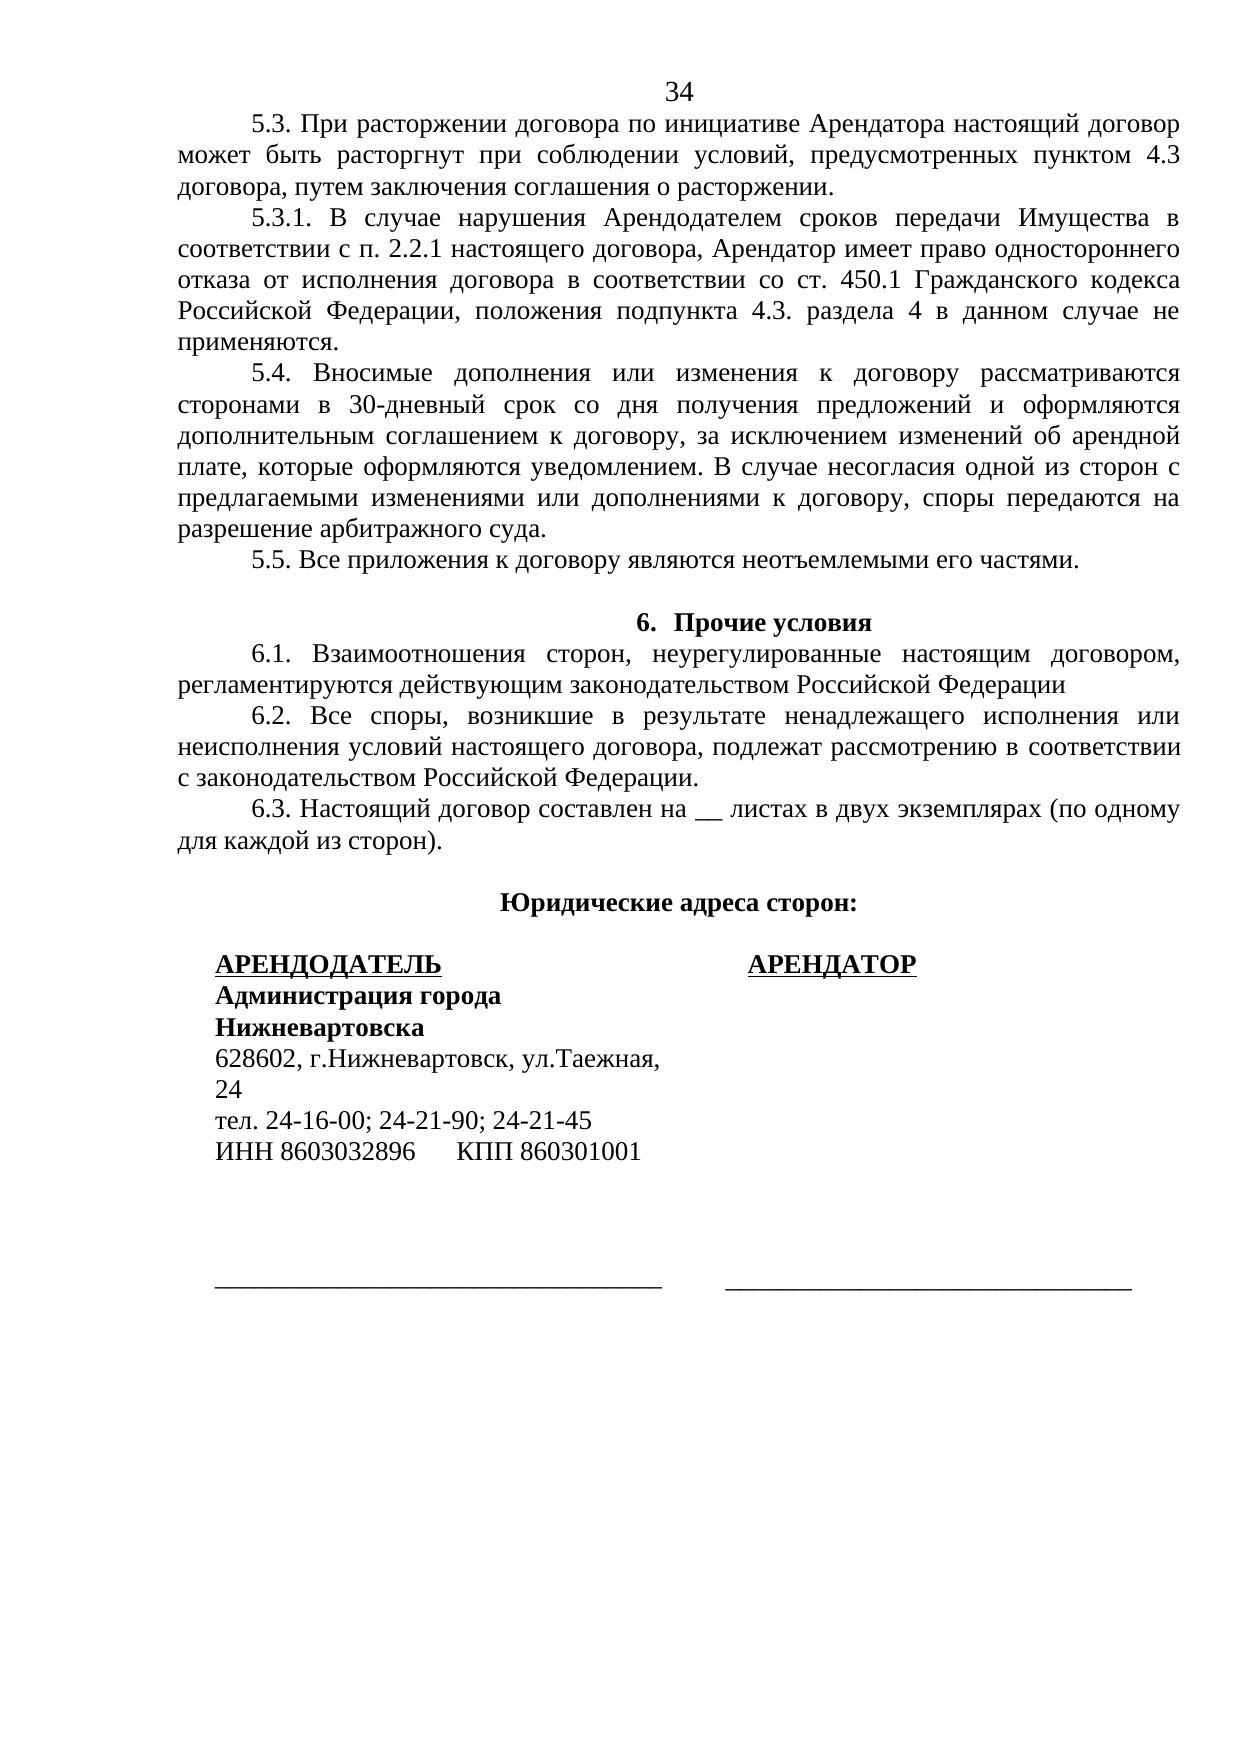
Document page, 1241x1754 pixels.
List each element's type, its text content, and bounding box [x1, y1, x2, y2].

text 6.2. Все споры, возникшие в результате ненадлежащего исполнения или неисполнения условий настоящего договора, подлежат рассмотрению в соответствии с законодательством Российской Федерации. [177, 699, 1181, 793]
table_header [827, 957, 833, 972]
text 6.3. Настоящий договор составлен на __ листах в двух экземплярах (по одному для каждой из сторон). [177, 793, 1181, 855]
text 5.3. При расторжении договора по инициативе Арендатора настоящий договор может быть расторгнут при соблюдении условий, предусмотренных пунктом 4.3 договора, путем заключения соглашения о расторжении. [177, 107, 1181, 201]
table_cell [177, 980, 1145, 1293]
text 5.5. Все приложения к договору являются неотъемлемыми его частями. [177, 543, 1181, 574]
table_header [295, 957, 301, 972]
text 6.1. Взаимоотношения сторон, неурегулированные настоящим договором, регламентируются действующим законодательством Российской Федерации [177, 637, 1181, 699]
list Прочие условия [327, 606, 1181, 637]
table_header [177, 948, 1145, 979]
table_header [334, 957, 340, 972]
text Юридические адреса сторон: [177, 886, 1181, 917]
text 5.3.1. В случае нарушения Арендодателем сроков передачи Имущества в соответствии с п. 2.2.1 настоящего договора, Арендатор имеет право одностороннего отказа от исполнения договора в соответствии со ст. 450.1 Гражданского кодекса Российской Федерации, положения подпункта 4.3. раздела 4 в данном случае не применяются. [177, 201, 1181, 357]
text 5.4. Вносимые дополнения или изменения к договору рассматриваются сторонами в 30-дневный срок со дня получения предложений и оформляются дополнительным соглашением к договору, за исключением изменений об арендной плате, которые оформляются уведомлением. В случае несогласия одной из сторон с предлагаемыми изменениями или дополнениями к договору, споры передаются на разрешение арбитражного суда. [177, 357, 1181, 543]
